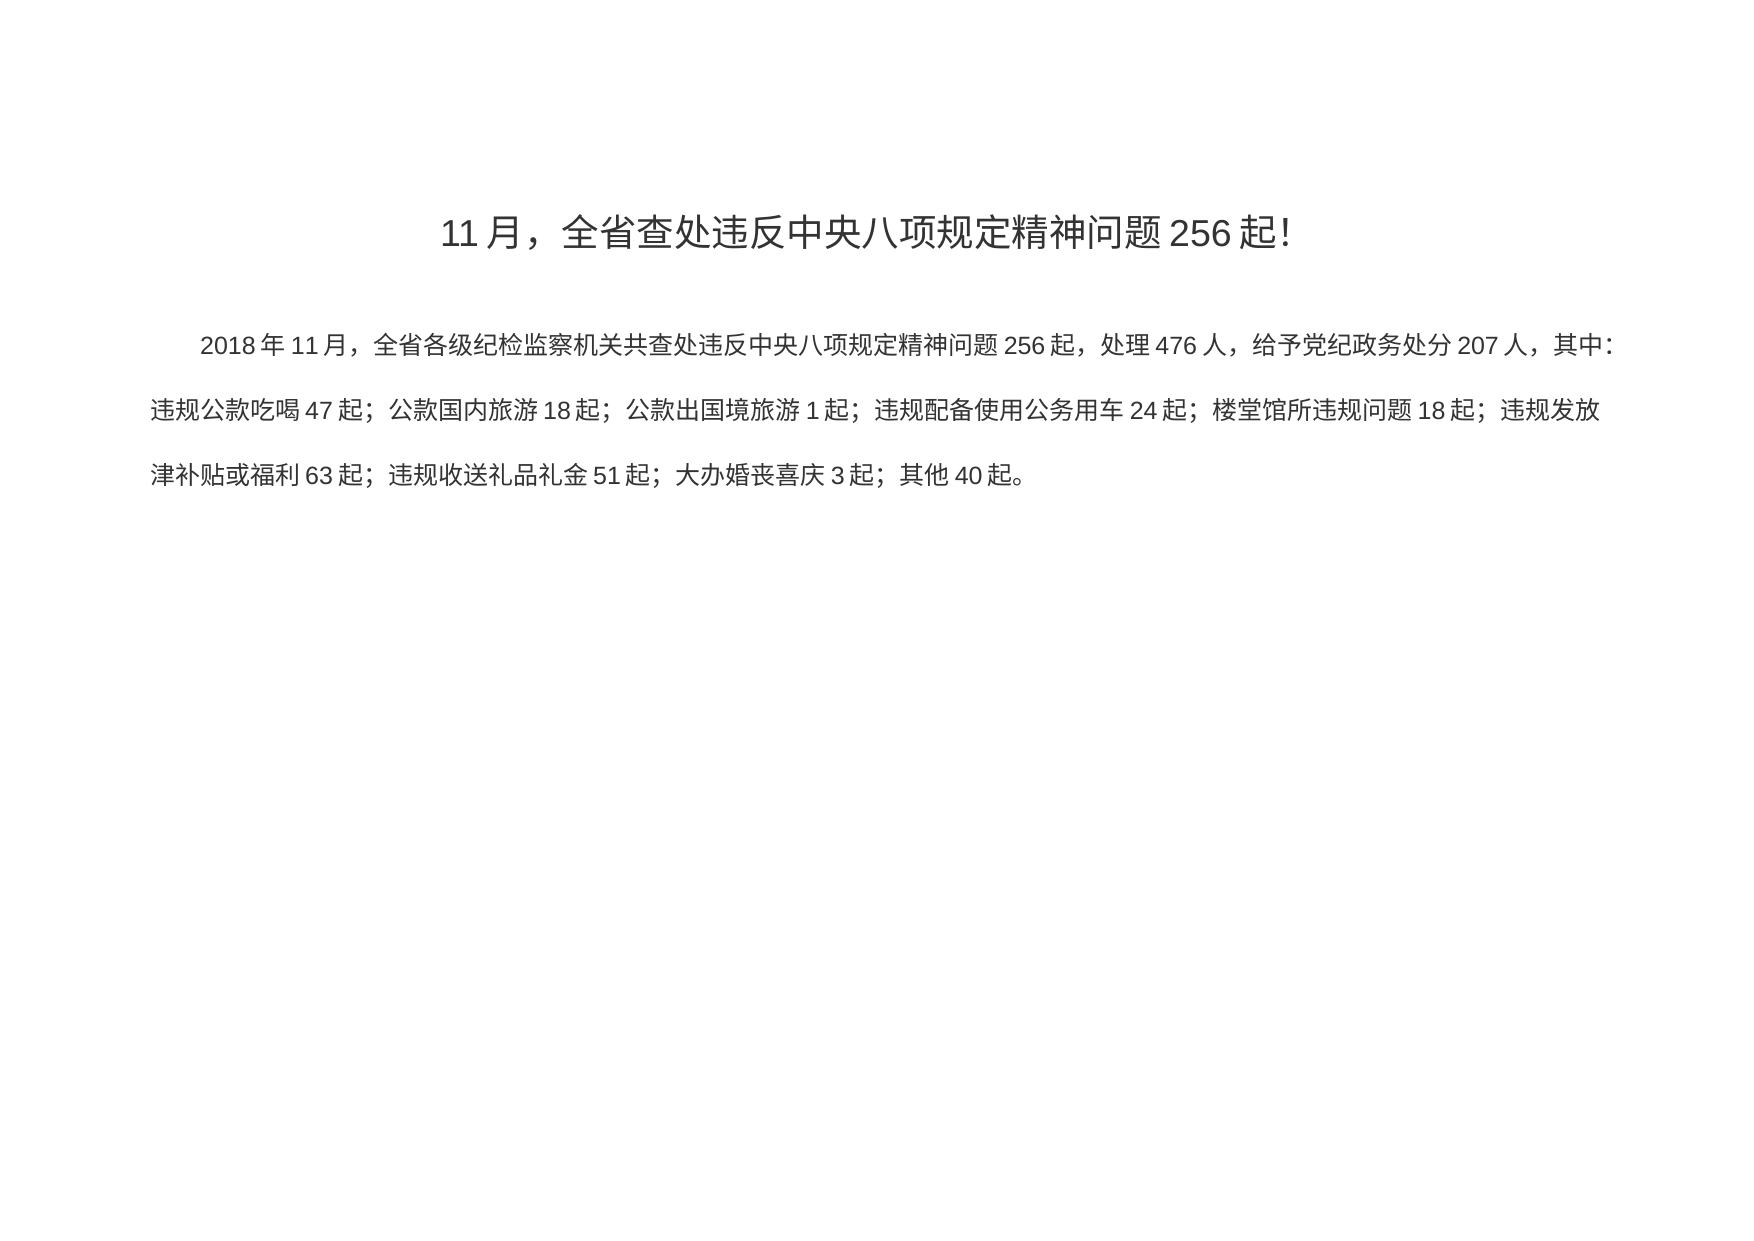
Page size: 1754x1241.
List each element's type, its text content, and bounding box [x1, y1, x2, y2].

text 2018年11月，全省各级纪检监察机关共查处违反中央八项规定精神问题256起，处理476人，给予党纪政务处分207人，其中：违规公款吃喝47起；公款国内旅游18起；公款出国境旅游1起；违规配备使用公务用车24起；楼堂馆所违规问题18起；违规发放津补贴或福利63起；违规收送礼品礼金51起；大办婚丧喜庆3起；其他40起。 [150, 311, 1604, 506]
text 11月，全省查处违反中央八项规定精神问题256起！ [150, 198, 1604, 263]
